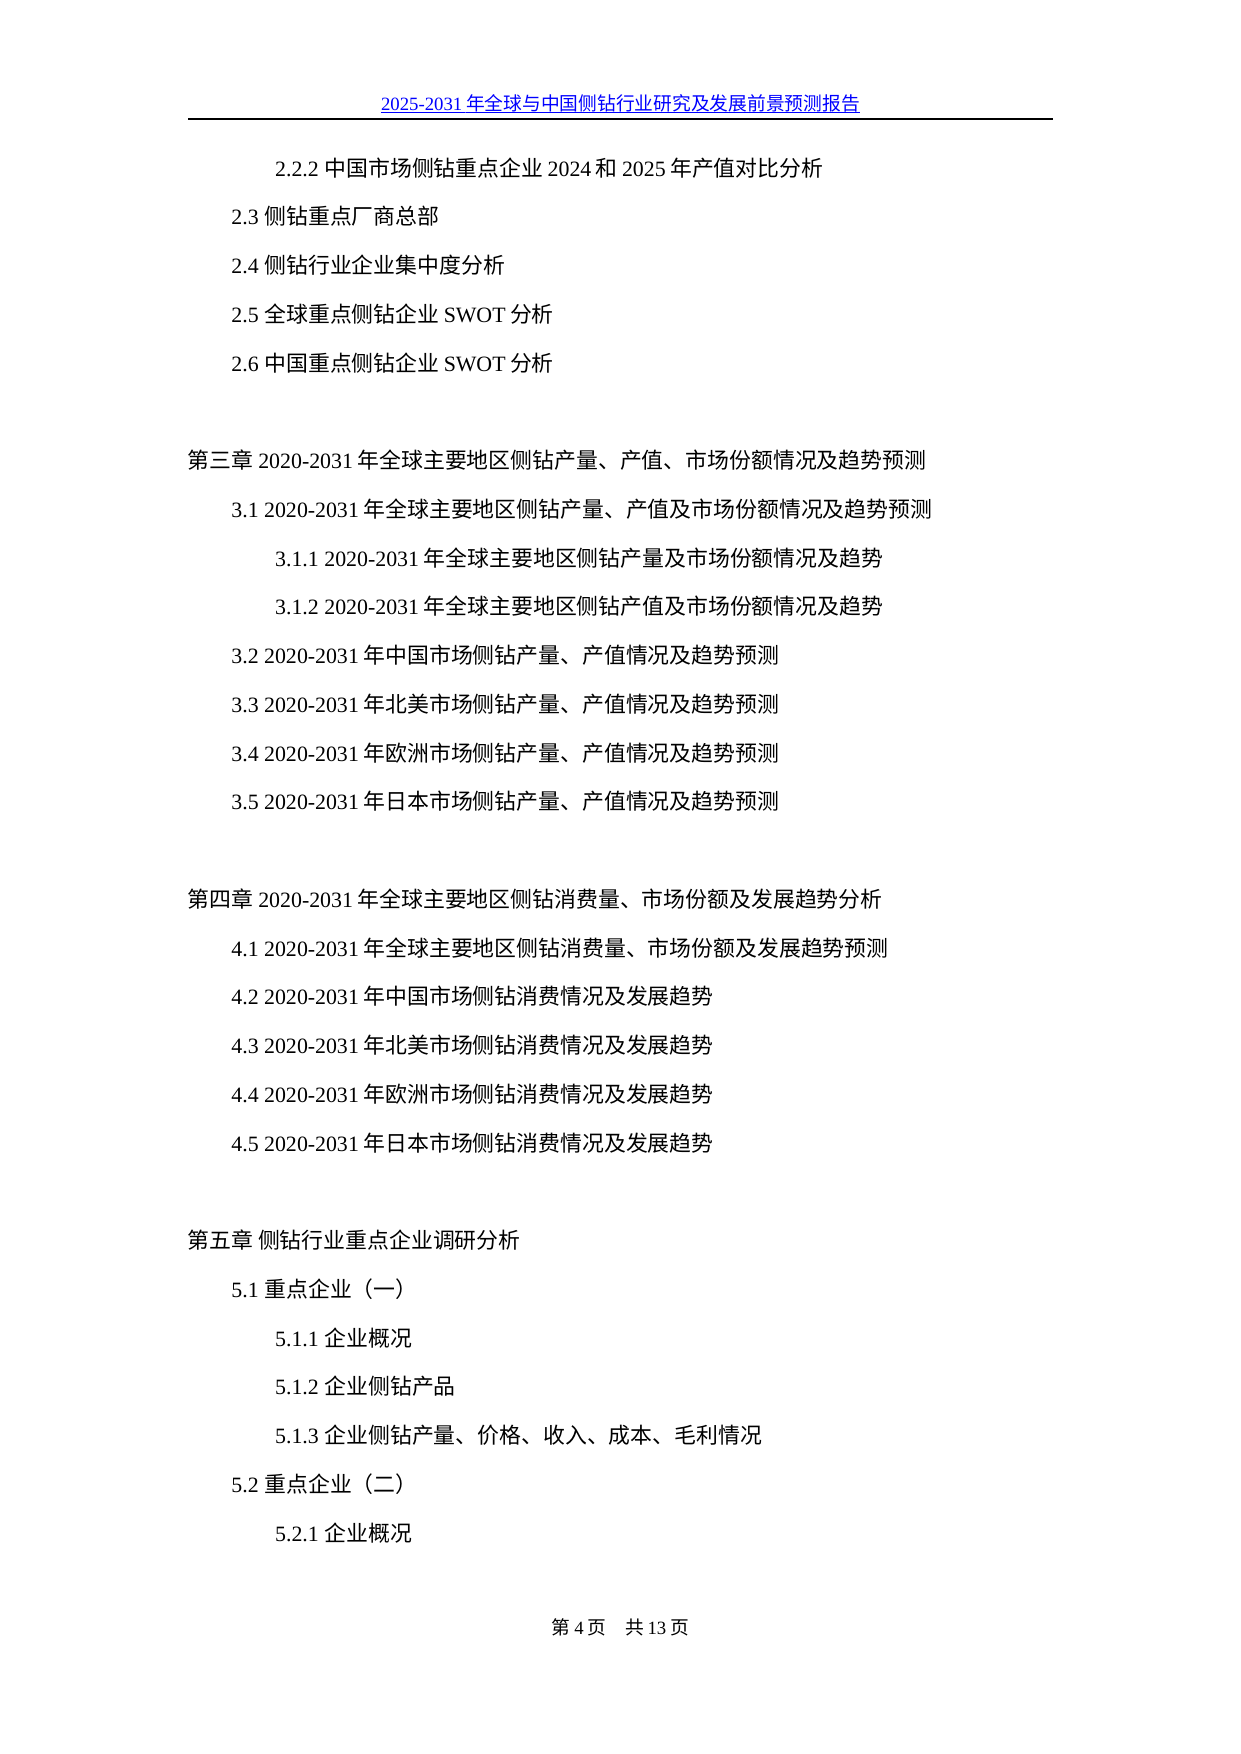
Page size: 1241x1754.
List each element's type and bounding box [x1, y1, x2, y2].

text [187, 150, 1053, 1548]
